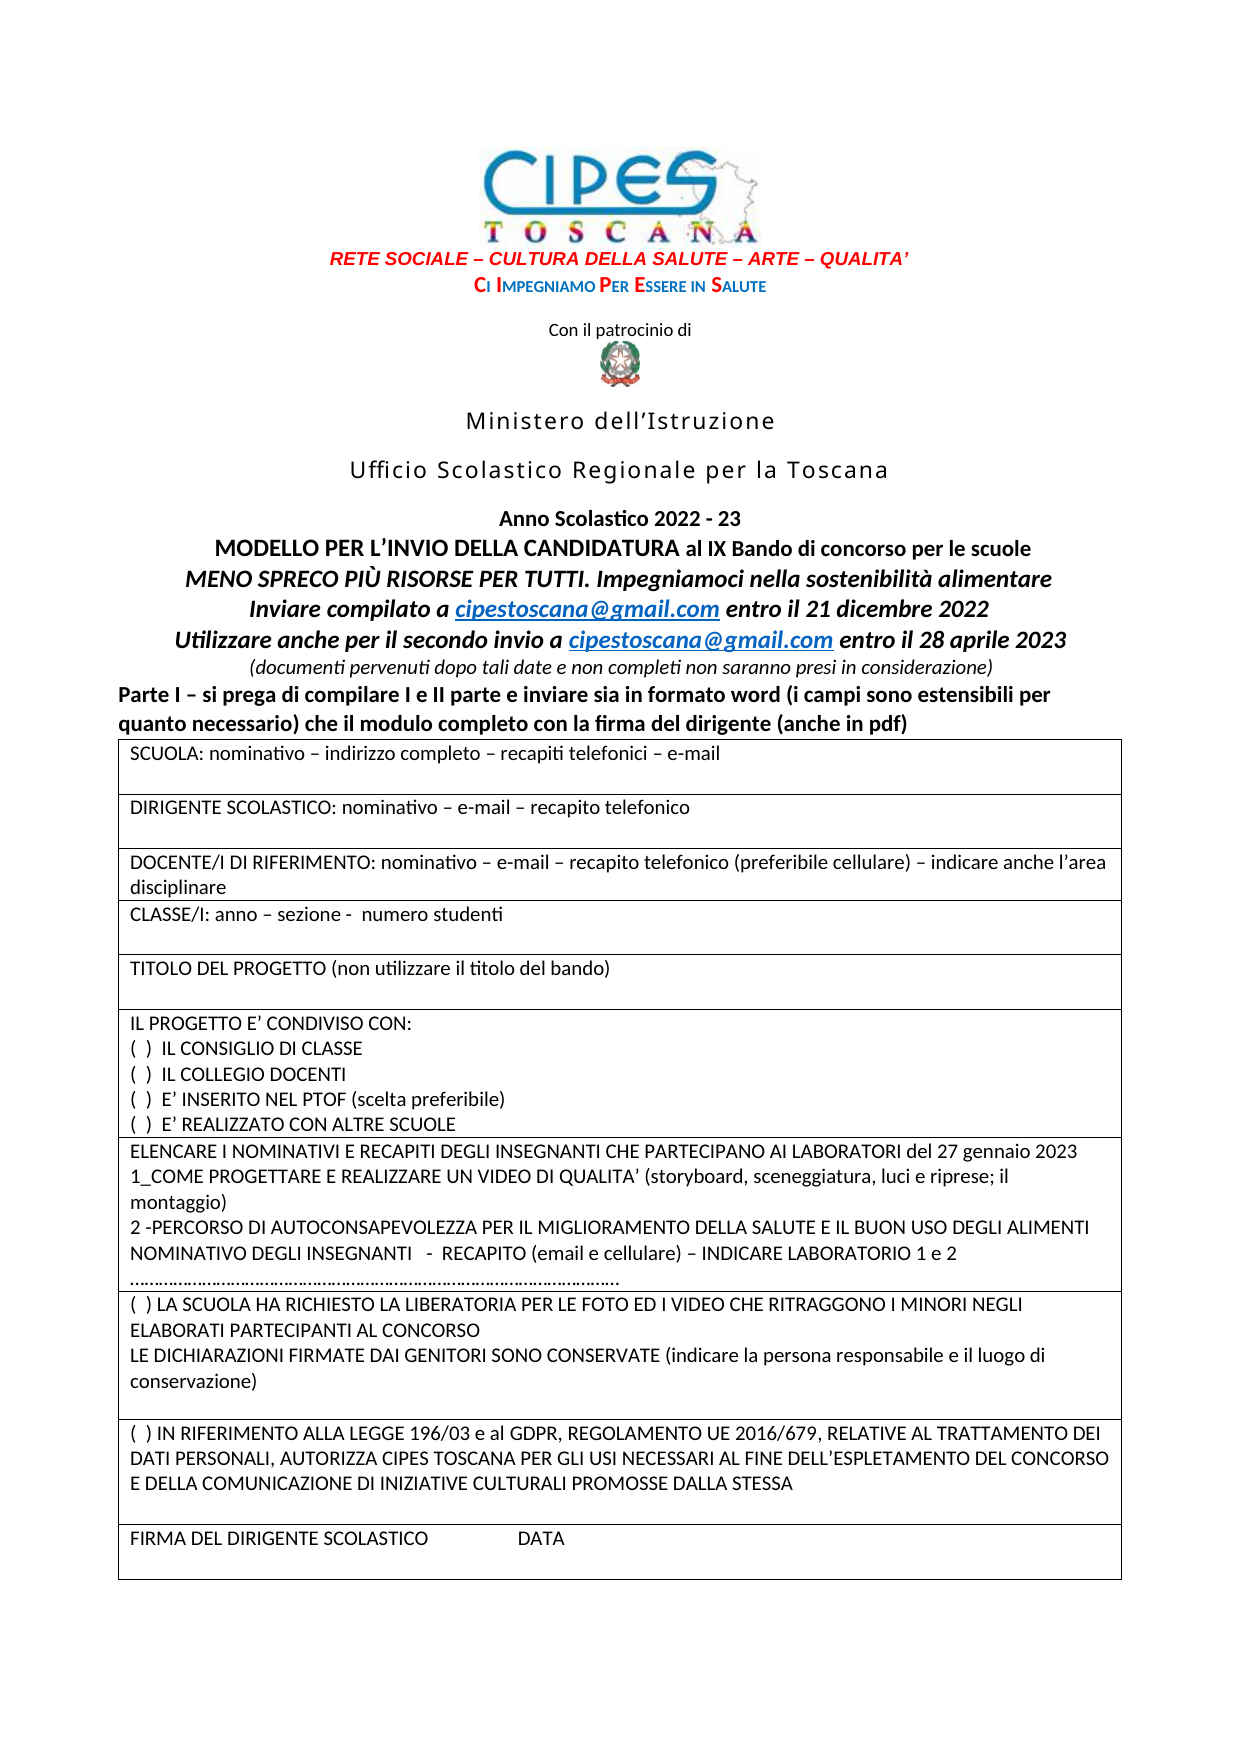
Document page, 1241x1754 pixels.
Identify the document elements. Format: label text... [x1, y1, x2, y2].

text Inviare compilato a cipestoscana@gmail.com entro il 21 dicembre 2022 [118, 593, 1122, 624]
table_cell CLASSE/I: anno – sezione - numero studenti [119, 901, 1121, 954]
table_cell TITOLO DEL PROGETTO (non utilizzare il titolo del bando) [119, 955, 1121, 1009]
text RETE SOCIALE – CULTURA DELLA SALUTE – ARTE – QUALITA’ [118, 248, 1122, 270]
table_cell IL PROGETTO E’ CONDIVISO CON: ( ) IL CONSIGLIO DI CLASSE ( ) IL COLLEGIO DOCENTI ( ) E’ INSERITO NEL PTOF (scelta preferibile) ( ) E’ REALIZZATO CON ALTRE SCUOLE [119, 1010, 1121, 1137]
text (documenti pervenuti dopo tali date e non completi non saranno presi in considerazione) [118, 654, 1122, 680]
text Ufficio Scolastico Regionale per la Toscana [118, 454, 1122, 486]
text Parte I – si prega di compilare I e II parte e inviare sia in formato word (i campi sono estensibili per quanto necessario) che il modulo completo con la firma del dirigente (anche in pdf) [118, 680, 1122, 737]
table_cell DIRIGENTE SCOLASTICO: nominativo – e-mail – recapito telefonico [119, 795, 1121, 848]
table_cell ( ) IN RIFERIMENTO ALLA LEGGE 196/03 e al GDPR, REGOLAMENTO UE 2016/679, RELATIVE AL TRATTAMENTO DEI DATI PERSONALI, AUTORIZZA CIPES TOSCANA PER GLI USI NECESSARI AL FINE DELL’ESPLETAMENTO DEL CONCORSO E DELLA COMUNICAZIONE DI INIZIATIVE CULTURALI PROMOSSE DALLA STESSA [119, 1420, 1121, 1524]
picture [478, 147, 762, 249]
table_cell DOCENTE/I DI RIFERIMENTO: nominativo – e-mail – recapito telefonico (preferibile cellulare) – indicare anche l’area disciplinare [119, 849, 1121, 900]
text Anno Scolastico 2022 - 23 [118, 504, 1122, 532]
table_cell ( ) LA SCUOLA HA RICHIESTO LA LIBERATORIA PER LE FOTO ED I VIDEO CHE RITRAGGONO I MINORI NEGLI ELABORATI PARTECIPANTI AL CONCORSO LE DICHIARAZIONI FIRMATE DAI GENITORI SONO CONSERVATE (indicare la persona responsabile e il luogo di conservazione) [119, 1292, 1121, 1419]
text CI IMPEGNIAMO PER ESSERE IN SALUTE [118, 270, 1122, 298]
table_cell FIRMA DEL DIRIGENTE SCOLASTICO DATA [119, 1525, 1121, 1578]
text Utilizzare anche per il secondo invio a cipestoscana@gmail.com entro il 28 aprile 2023 [118, 624, 1122, 654]
table_cell ELENCARE I NOMINATIVI E RECAPITI DEGLI INSEGNANTI CHE PARTECIPANO AI LABORATORI del 27 gennaio 2023 1_COME PROGETTARE E REALIZZARE UN VIDEO DI QUALITA’ (storyboard, sceneggiatura, luci e riprese; il montaggio) 2 -PERCORSO DI AUTOCONSAPEVOLEZZA PER IL MIGLIORAMENTO DELLA SALUTE E IL BUON USO DEGLI ALIMENTI NOMINATIVO DEGLI INSEGNANTI - RECAPITO (email e cellulare) – INDICARE LABORATORIO 1 e 2 ………………………………………………………………………………………… [119, 1138, 1121, 1291]
picture [600, 341, 640, 387]
table_header SCUOLA: nominativo – indirizzo completo – recapiti telefonici – e-mail [119, 740, 1121, 793]
text MODELLO PER L’INVIO DELLA CANDIDATURA al IX Bando di concorso per le scuole [118, 532, 1122, 563]
text Ministero dell’Istruzione [118, 404, 1122, 436]
text MENO SPRECO PIÙ RISORSE PER TUTTI. Impegniamoci nella sostenibilità alimentare [118, 563, 1122, 593]
text Con il patrocinio di [118, 318, 1122, 341]
